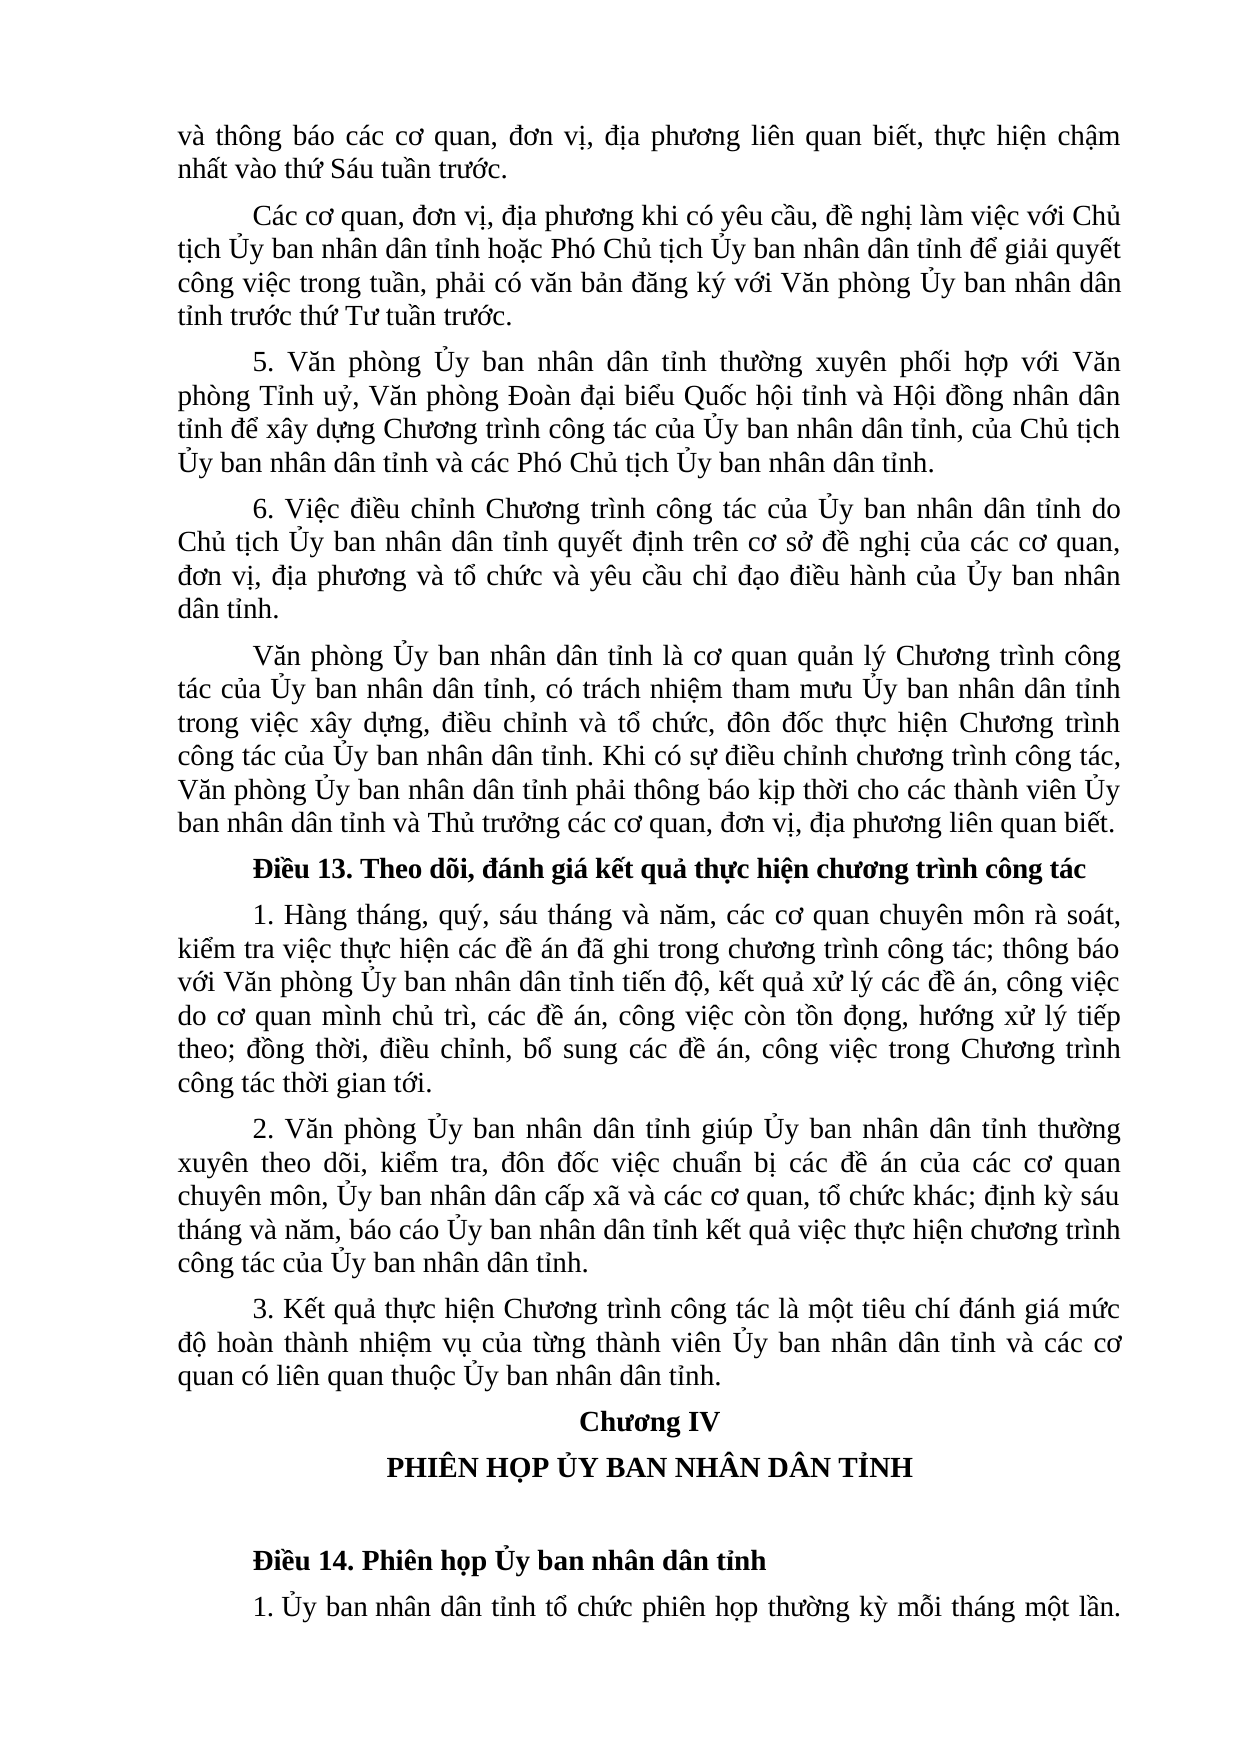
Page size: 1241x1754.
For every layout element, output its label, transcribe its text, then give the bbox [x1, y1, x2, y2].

text Điều 14. Phiên họp Ủy ban nhân dân tỉnh [177, 1543, 1122, 1576]
text PHIÊN HỌP ỦY BAN NHÂN DÂN TỈNH [177, 1451, 1122, 1484]
text 3. Kết quả thực hiện Chương trình công tác là một tiêu chí đánh giá mức độ hoàn thành nhiệm vụ của từng thành viên Ủy ban nhân dân tỉnh và các cơ quan có liên quan thuộc Ủy ban nhân dân tỉnh. [177, 1291, 1122, 1392]
text Các cơ quan, đơn vị, địa phương khi có yêu cầu, đề nghị làm việc với Chủ tịch Ủy ban nhân dân tỉnh hoặc Phó Chủ tịch Ủy ban nhân dân tỉnh để giải quyết công việc trong tuần, phải có văn bản đăng ký với Văn phòng Ủy ban nhân dân tỉnh trước thứ Tư tuần trước. [177, 198, 1122, 332]
text 1. Hàng tháng, quý, sáu tháng và năm, các cơ quan chuyên môn rà soát, kiểm tra việc thực hiện các đề án đã ghi trong chương trình công tác; thông báo với Văn phòng Ủy ban nhân dân tỉnh tiến độ, kết quả xử lý các đề án, công việc do cơ quan mình chủ trì, các đề án, công việc còn tồn đọng, hướng xử lý tiếp theo; đồng thời, điều chỉnh, bổ sung các đề án, công việc trong Chương trình công tác thời gian tới. [177, 897, 1122, 1099]
text 2. Văn phòng Ủy ban nhân dân tỉnh giúp Ủy ban nhân dân tỉnh thường xuyên theo dõi, kiểm tra, đôn đốc việc chuẩn bị các đề án của các cơ quan chuyên môn, Ủy ban nhân dân cấp xã và các cơ quan, tổ chức khác; định kỳ sáu tháng và năm, báo cáo Ủy ban nhân dân tỉnh kết quả việc thực hiện chương trình công tác của Ủy ban nhân dân tỉnh. [177, 1111, 1122, 1279]
text Văn phòng Ủy ban nhân dân tỉnh là cơ quan quản lý Chương trình công tác của Ủy ban nhân dân tỉnh, có trách nhiệm tham mưu Ủy ban nhân dân tỉnh trong việc xây dựng, điều chỉnh và tổ chức, đôn đốc thực hiện Chương trình công tác của Ủy ban nhân dân tỉnh. Khi có sự điều chỉnh chương trình công tác, Văn phòng Ủy ban nhân dân tỉnh phải thông báo kịp thời cho các thành viên Ủy ban nhân dân tỉnh và Thủ trưởng các cơ quan, đơn vị, địa phương liên quan biết. [177, 638, 1122, 839]
text 5. Văn phòng Ủy ban nhân dân tỉnh thường xuyên phối hợp với Văn phòng Tỉnh uỷ, Văn phòng Đoàn đại biểu Quốc hội tỉnh và Hội đồng nhân dân tỉnh để xây dựng Chương trình công tác của Ủy ban nhân dân tỉnh, của Chủ tịch Ủy ban nhân dân tỉnh và các Phó Chủ tịch Ủy ban nhân dân tỉnh. [177, 344, 1122, 478]
text Chương IV [177, 1404, 1122, 1438]
text Điều 13. Theo dõi, đánh giá kết quả thực hiện chương trình công tác [177, 851, 1122, 885]
text 6. Việc điều chỉnh Chương trình công tác của Ủy ban nhân dân tỉnh do Chủ tịch Ủy ban nhân dân tỉnh quyết định trên cơ sở đề nghị của các cơ quan, đơn vị, địa phương và tổ chức và yêu cầu chỉ đạo điều hành của Ủy ban nhân dân tỉnh. [177, 491, 1122, 625]
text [177, 1589, 1122, 1622]
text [177, 118, 1122, 185]
